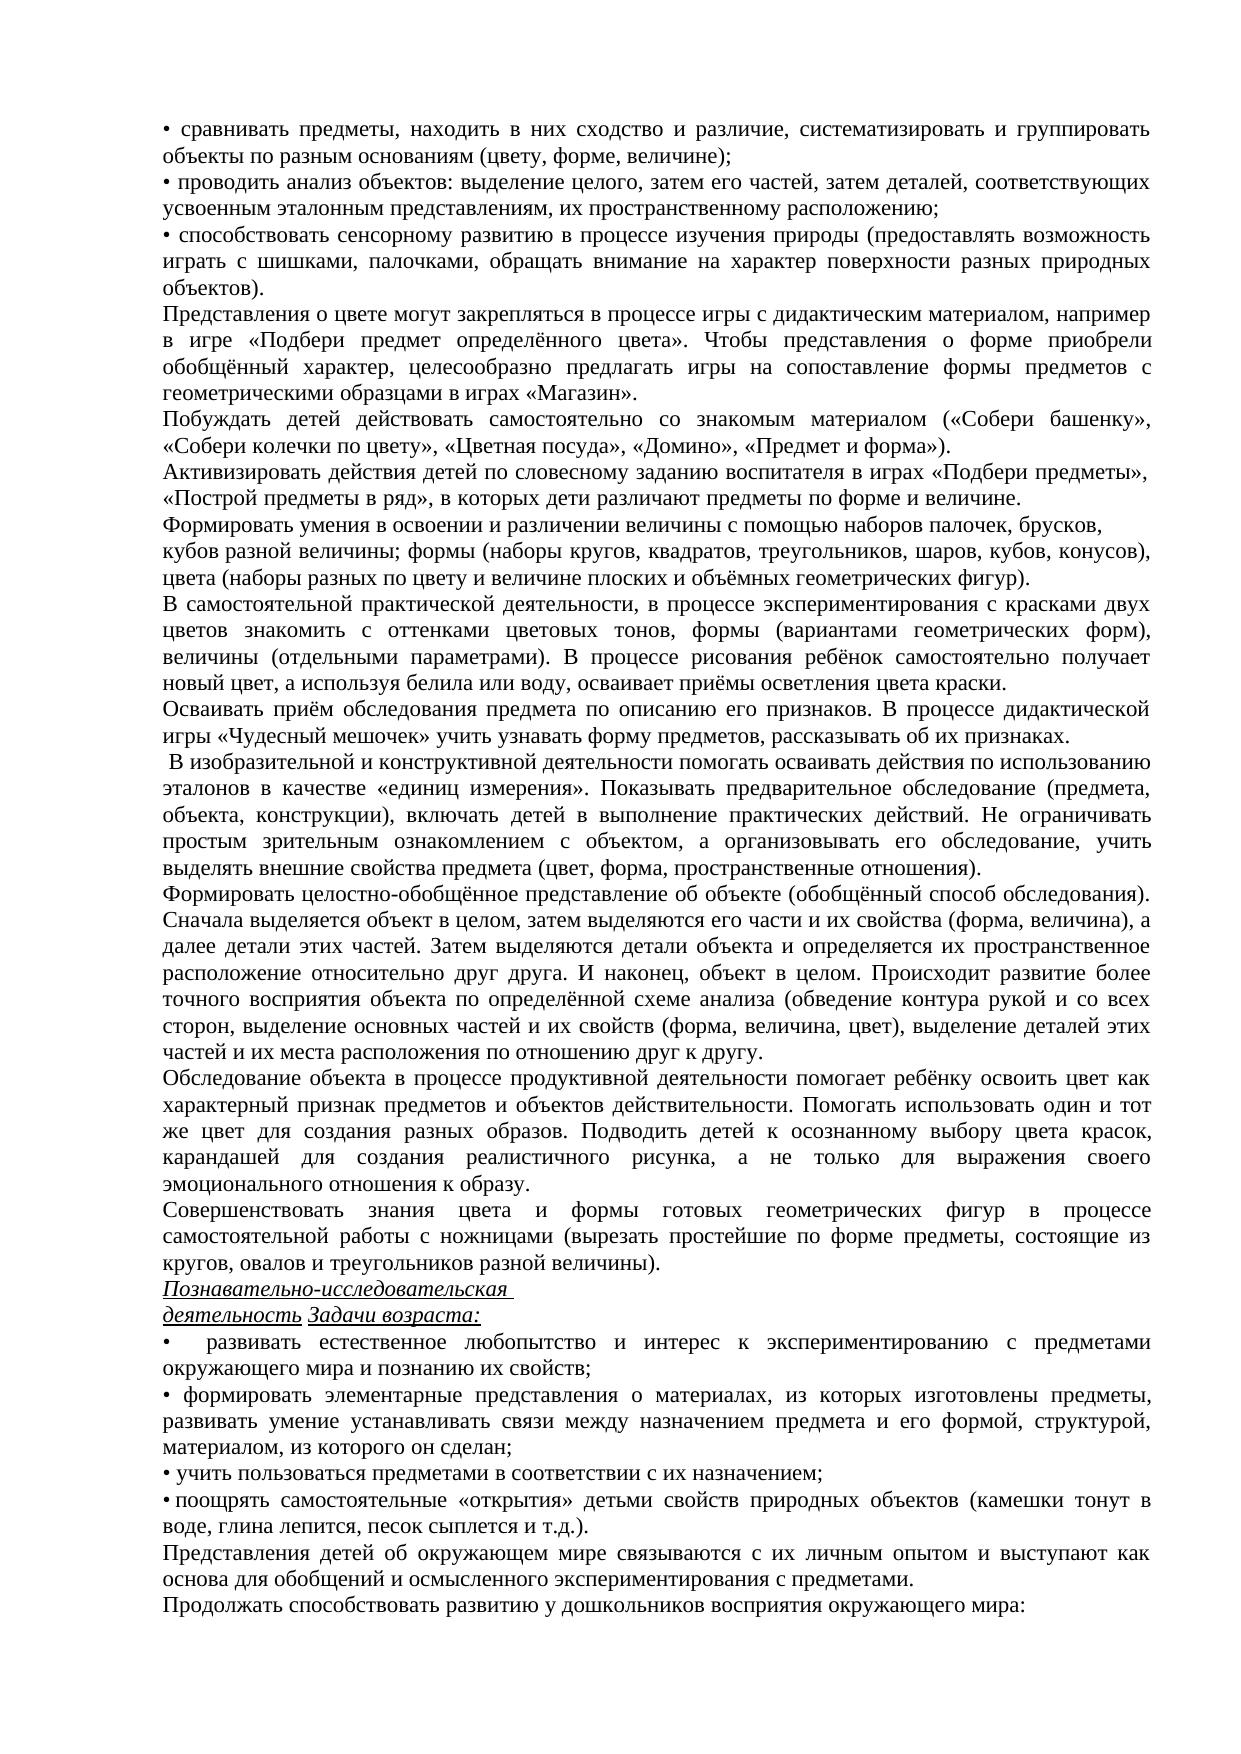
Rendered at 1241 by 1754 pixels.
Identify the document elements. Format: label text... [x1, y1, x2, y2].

text Формировать целостно-обобщённое представление об объекте (обобщённый способ обследования). Сначала выделяется объект в целом, затем выделяются его части и их свойства (форма, величина), а далее детали этих частей. Затем выделяются детали объекта и определяется их пространственное расположение относительно друг друга. И наконец, объект в целом. Происходит развитие более точного восприятия объекта по определённой схеме анализа (обведение контура рукой и со всех сторон, выделение основных частей и их свойств (форма, величина, цвет), выделение деталей этих частей и их места расположения по отношению друг к другу. [162, 880, 1152, 1064]
list учить пользоваться предметами в соответствии с их назначением; [162, 1460, 1221, 1486]
text Представления детей об окружающем мире связываются с их личным опытом и выступают как основа для обобщений и осмысленного экспериментирования с предметами. [162, 1539, 1152, 1591]
text Совершенствовать знания цвета и формы готовых геометрических фигур в процессе самостоятельной работы с ножницами (вырезать простейшие по форме предметы, состоящие из кругов, овалов и треугольников разной величины). [162, 1196, 1152, 1275]
list развивать естественное любопытство и интерес к экспериментированию с предметами окружающего мира и познанию их свойств; [162, 1328, 1152, 1381]
text В изобразительной и конструктивной деятельности помогать осваивать действия по использованию эталонов в качестве «единиц измерения». Показывать предварительное обследование (предмета, объекта, конструкции), включать детей в выполнение практических действий. Не ограничивать простым зрительным ознакомлением с объектом, а организовывать его обследование, учить выделять внешние свойства предмета (цвет, форма, пространственные отношения). [162, 748, 1152, 880]
text В самостоятельной практической деятельности, в процессе экспериментирования с красками двух цветов знакомить с оттенками цветовых тонов, формы (вариантами геометрических форм), величины (отдельными параметрами). В процессе рисования ребёнок самостоятельно получает новый цвет, а используя белила или воду, осваивает приёмы осветления цвета краски. [162, 590, 1152, 695]
list способствовать сенсорному развитию в процессе изучения природы (предоставлять возможность играть с шишками, палочками, обращать внимание на характер поверхности разных природных объектов). [162, 221, 1152, 300]
text Познавательно-исследовательская деятельность Задачи возраста: [162, 1275, 655, 1328]
text «Построй предметы в ряд», в которых дети различают предметы по форме и величине. Формировать умения в освоении и различении величины с помощью наборов палочек, брусков, кубов разной величины; формы (наборы кругов, квадратов, треугольников, шаров, кубов, конусов), цвета (наборы разных по цвету и величине плоских и объёмных геометрических фигур). [162, 484, 1152, 590]
text Осваивать приём обследования предмета по описанию его признаков. В процессе дидактической игры «Чудесный мешочек» учить узнавать форму предметов, рассказывать об их признаках. [162, 695, 1152, 748]
list поощрять самостоятельные «открытия» детьми свойств природных объектов (камешки тонут в воде, глина лепится, песок сыплется и т.д.). [162, 1486, 1152, 1539]
text Побуждать детей действовать самостоятельно со знакомым материалом («Собери башенку», «Собери колечки по цвету», «Цветная посуда», «Домино», «Предмет и форма»). [162, 406, 1152, 458]
list формировать элементарные представления о материалах, из которых изготовлены предметы, развивать умение устанавливать связи между назначением предмета и его формой, структурой, материалом, из которого он сделан; [162, 1381, 1152, 1460]
text Обследование объекта в процессе продуктивной деятельности помогает ребёнку освоить цвет как характерный признак предметов и объектов действительности. Помогать использовать один и тот же цвет для создания разных образов. Подводить детей к осознанному выбору цвета красок, карандашей для создания реалистичного рисунка, а не только для выражения своего эмоционального отношения к образу. [162, 1064, 1152, 1196]
list сравнивать предметы, находить в них сходство и различие, систематизировать и группировать объекты по разным основаниям (цвету, форме, величине); [162, 115, 1152, 168]
text Представления о цвете могут закрепляться в процессе игры с дидактическим материалом, например в игре «Подбери предмет определённого цвета». Чтобы представления о форме приобрели обобщённый характер, целесообразно предлагать игры на сопоставление формы предметов с геометрическими образцами в играх «Магазин». [162, 300, 1152, 405]
text Активизировать действия детей по словесному заданию воспитателя в играх «Подбери предметы», [162, 458, 1221, 484]
text Продолжать способствовать развитию у дошкольников восприятия окружающего мира: [162, 1591, 1221, 1617]
list проводить анализ объектов: выделение целого, затем его частей, затем деталей, соответствующих усвоенным эталонным представлениям, их пространственному расположению; [162, 168, 1152, 221]
